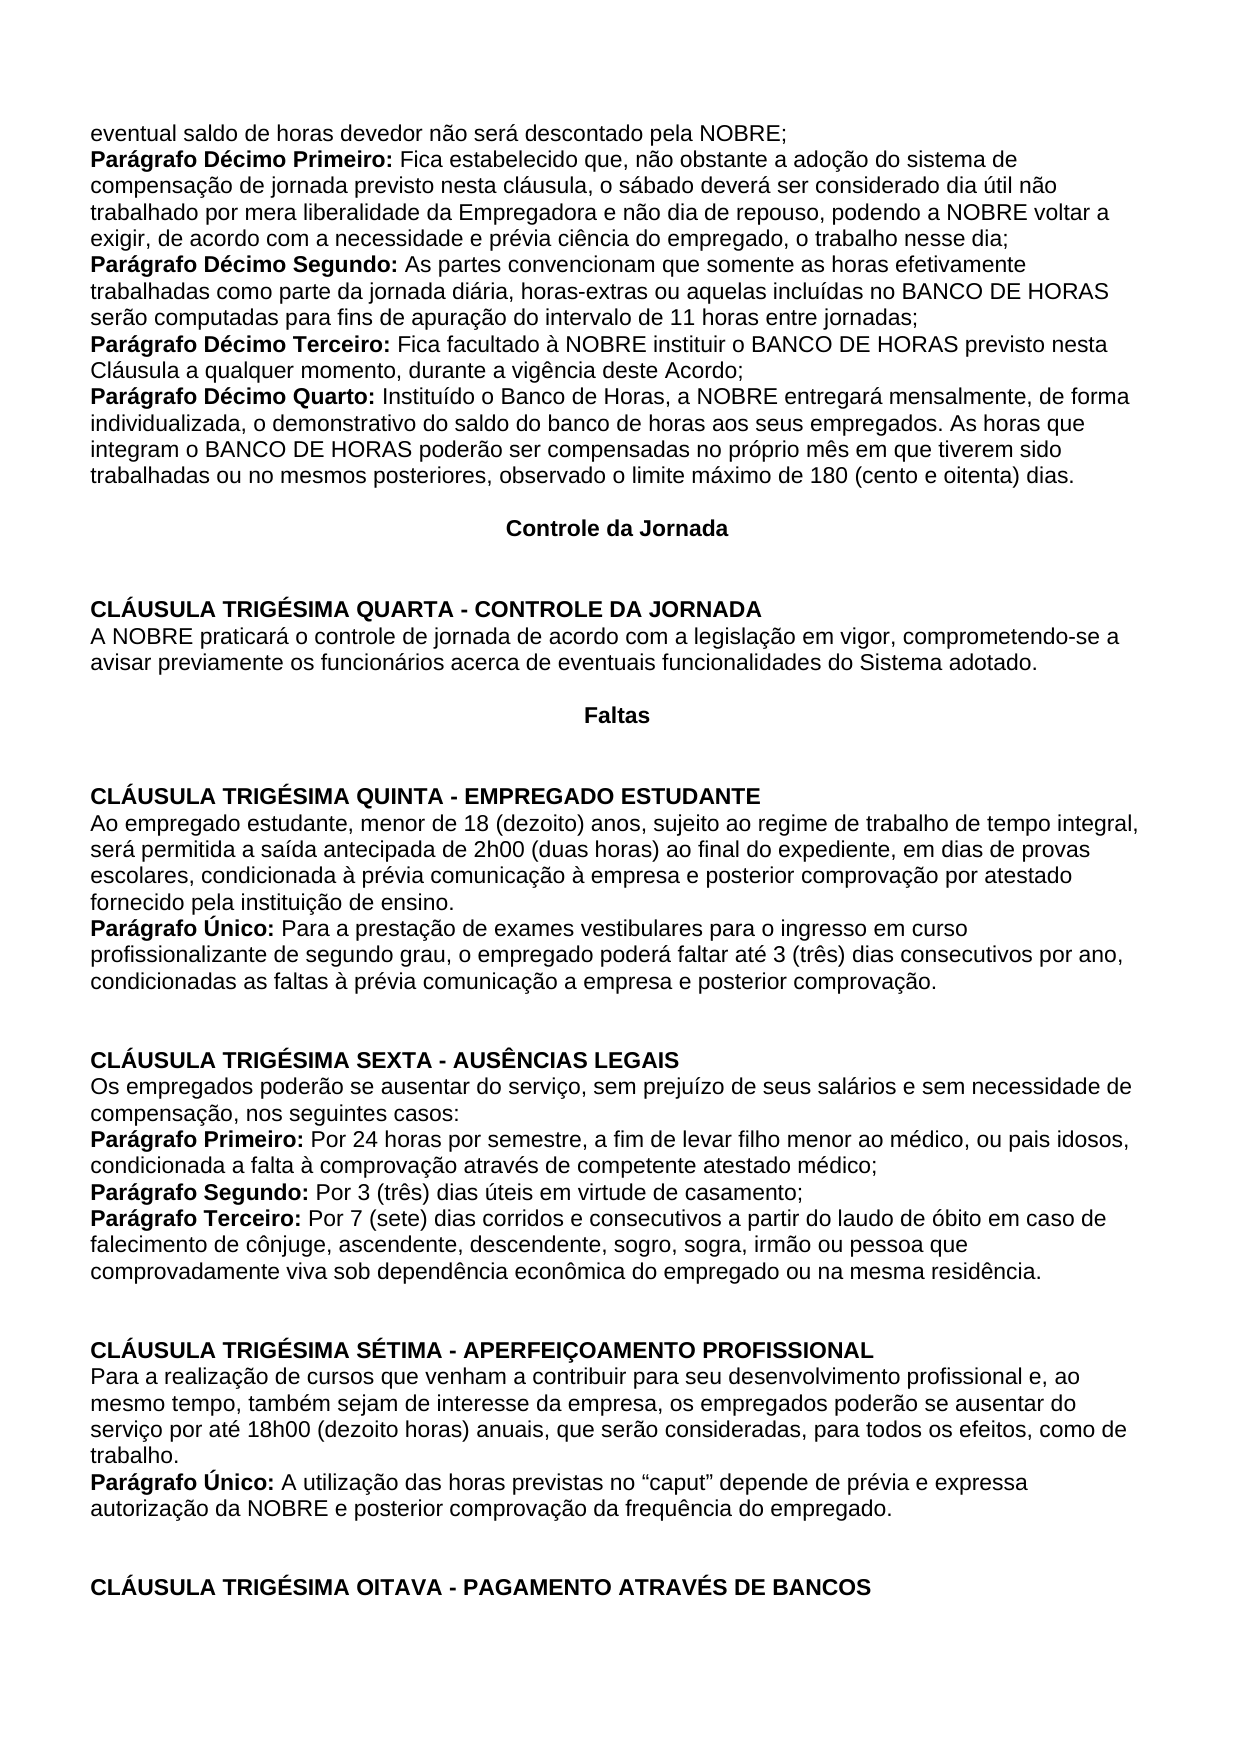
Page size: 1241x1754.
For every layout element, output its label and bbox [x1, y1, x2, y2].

table_header [89, 118, 1152, 1602]
